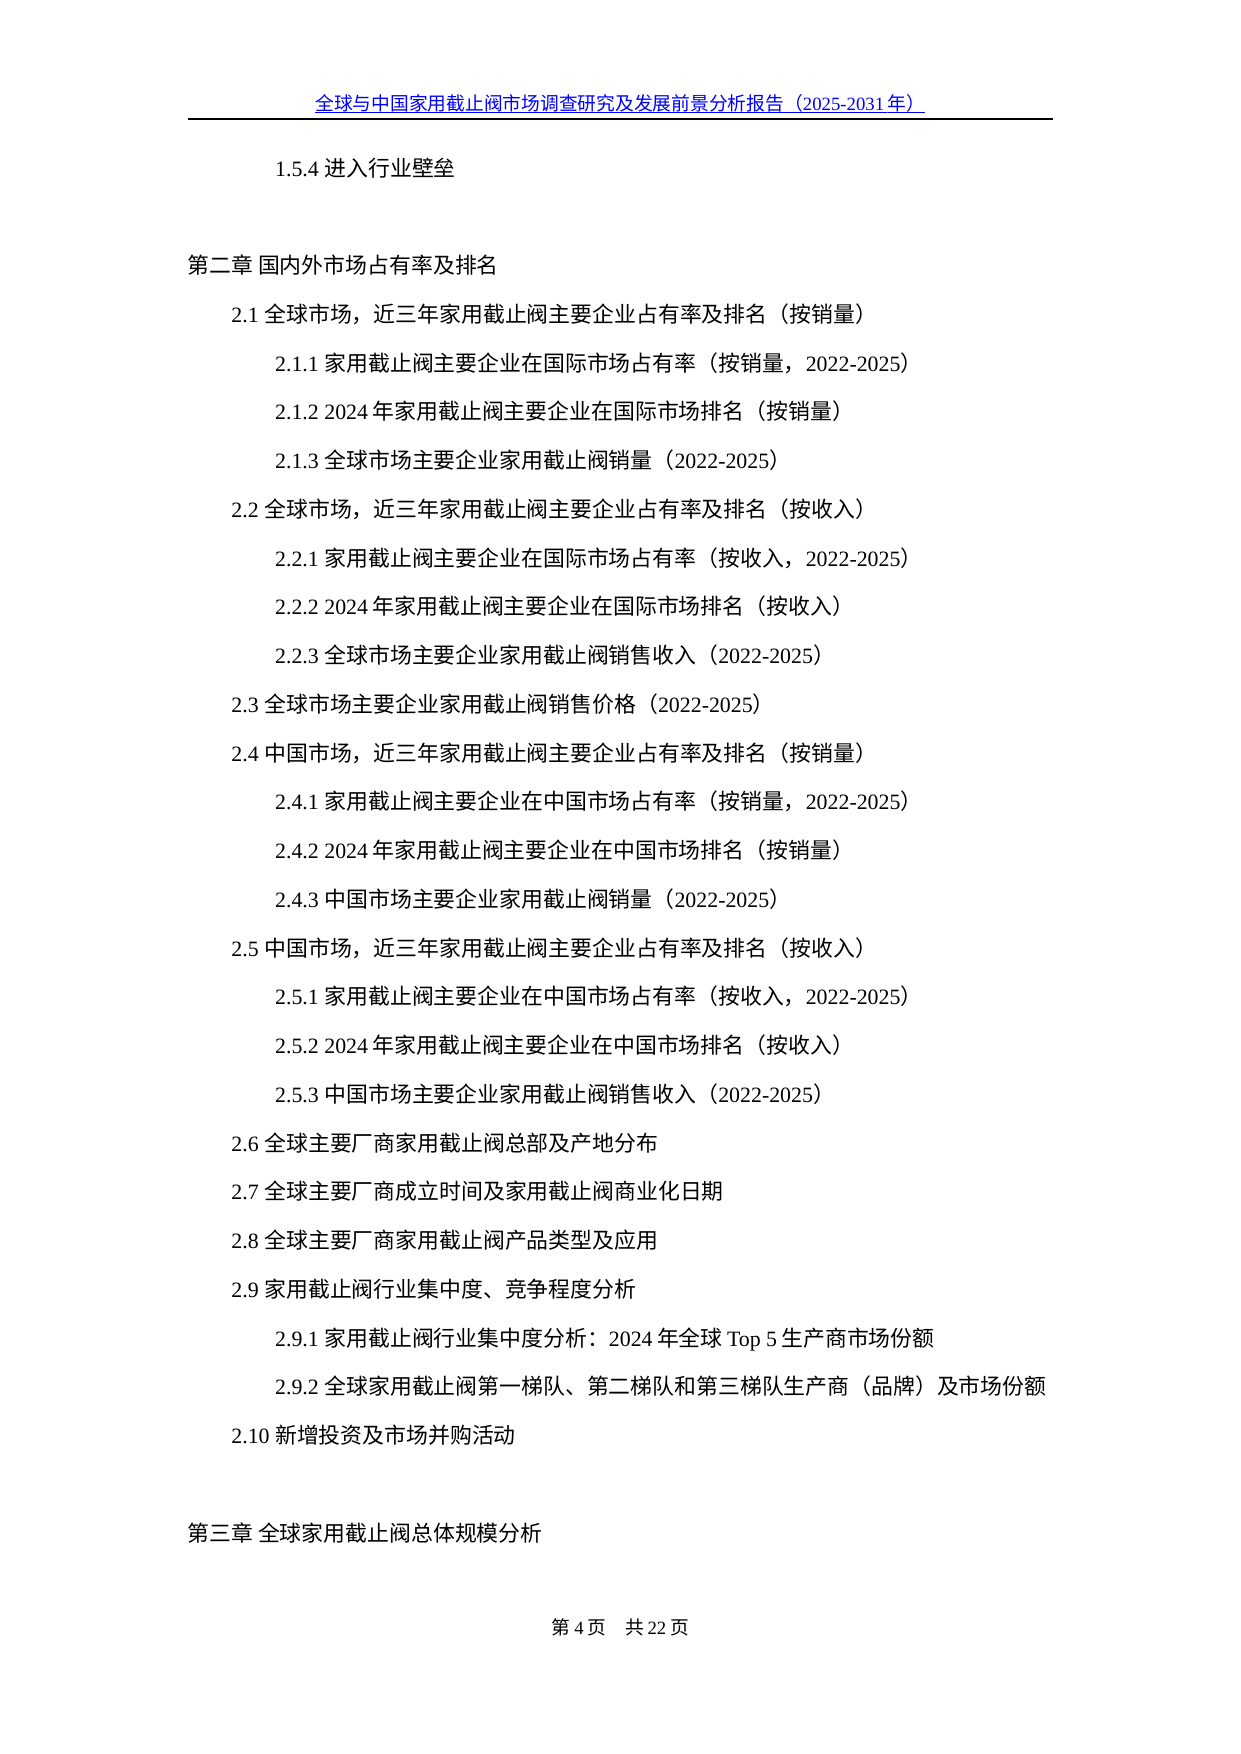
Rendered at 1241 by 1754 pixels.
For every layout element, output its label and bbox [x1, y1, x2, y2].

text [187, 150, 1053, 1548]
